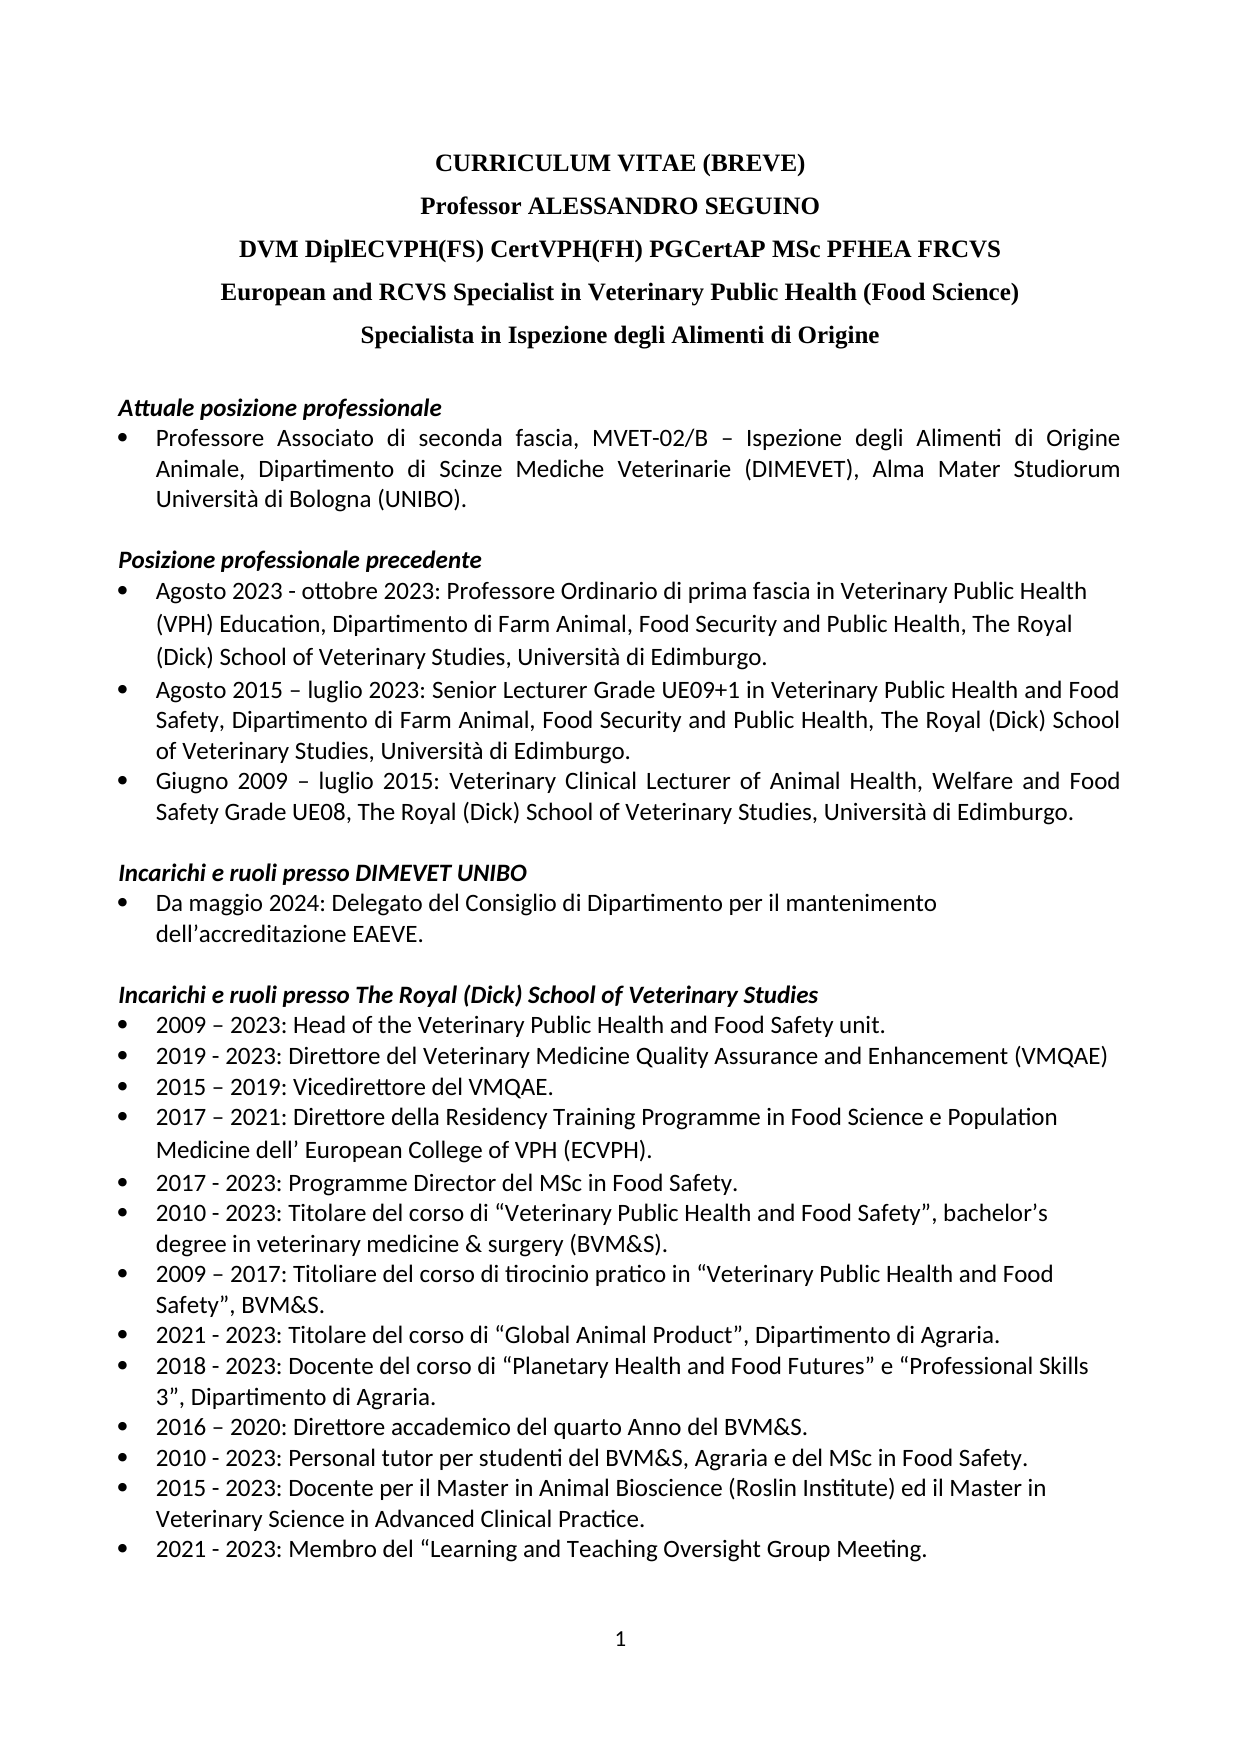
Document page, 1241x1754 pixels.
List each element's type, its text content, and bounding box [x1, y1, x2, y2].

list 2009 – 2017: Titoliare del corso di tirocinio pratico in “Veterinary Public Health and Food Safety”, BVM&S. [118, 1258, 1122, 1319]
list 2018 - 2023: Docente del corso di “Planetary Health and Food Futures” e “Professional Skills 3”, Dipartimento di Agraria. [118, 1350, 1122, 1411]
list 2017 - 2023: Programme Director del MSc in Food Safety. [118, 1167, 1122, 1197]
list Professore Associato di seconda fascia, MVET-02/B – Ispezione degli Alimenti di Origine Animale, Dipartimento di Scinze Mediche Veterinarie (DIMEVET), Alma Mater Studiorum Università di Bologna (UNIBO). [118, 422, 1122, 514]
text Specialista in Ispezione degli Alimenti di Origine [118, 320, 1122, 349]
list 2010 - 2023: Titolare del corso di “Veterinary Public Health and Food Safety”, bachelor’s degree in veterinary medicine & surgery (BVM&S). [118, 1197, 1122, 1258]
list Da maggio 2024: Delegato del Consiglio di Dipartimento per il mantenimento dell’accreditazione EAEVE. [118, 887, 1122, 948]
list 2017 – 2021: Direttore della Residency Training Programme in Food Science e Population Medicine dell’ European College of VPH (ECVPH). [118, 1101, 1122, 1164]
list 2021 - 2023: Membro del “Learning and Teaching Oversight Group Meeting. [118, 1533, 1122, 1564]
text Incarichi e ruoli presso The Royal (Dick) School of Veterinary Studies [118, 979, 1122, 1009]
list 2015 – 2019: Vicedirettore del VMQAE. [118, 1071, 1122, 1101]
list 2015 - 2023: Docente per il Master in Animal Bioscience (Roslin Institute) ed il Master in Veterinary Science in Advanced Clinical Practice. [118, 1472, 1122, 1533]
text European and RCVS Specialist in Veterinary Public Health (Food Science) [118, 277, 1122, 306]
list 2016 – 2020: Direttore accademico del quarto Anno del BVM&S. [118, 1411, 1122, 1442]
text Posizione professionale precedente [118, 544, 1122, 575]
text CURRICULUM VITAE (BREVE) [118, 148, 1122, 176]
text DVM DiplECVPH(FS) CertVPH(FH) PGCertAP MSc PFHEA FRCVS [118, 234, 1122, 263]
list 2021 - 2023: Titolare del corso di “Global Animal Product”, Dipartimento di Agraria. [118, 1319, 1122, 1350]
text Incarichi e ruoli presso DIMEVET UNIBO [118, 857, 1122, 887]
list 2009 – 2023: Head of the Veterinary Public Health and Food Safety unit. [118, 1009, 1122, 1040]
list 2010 - 2023: Personal tutor per studenti del BVM&S, Agraria e del MSc in Food Safety. [118, 1442, 1122, 1472]
text Professor ALESSANDRO SEGUINO [118, 191, 1122, 219]
list 2019 - 2023: Direttore del Veterinary Medicine Quality Assurance and Enhancement (VMQAE) [118, 1040, 1122, 1071]
text Attuale posizione professionale [118, 392, 1122, 422]
list Agosto 2023 - ottobre 2023: Professore Ordinario di prima fascia in Veterinary Public Health (VPH) Education, Dipartimento di Farm Animal, Food Security and Public Health, The Royal (Dick) School of Veterinary Studies, Università di Edimburgo. [118, 575, 1122, 671]
list Agosto 2015 – luglio 2023: Senior Lecturer Grade UE09+1 in Veterinary Public Health and Food Safety, Dipartimento di Farm Animal, Food Security and Public Health, The Royal (Dick) School of Veterinary Studies, Università di Edimburgo. [118, 674, 1122, 765]
list Giugno 2009 – luglio 2015: Veterinary Clinical Lecturer of Animal Health, Welfare and Food Safety Grade UE08, The Royal (Dick) School of Veterinary Studies, Università di Edimburgo. [118, 765, 1122, 826]
